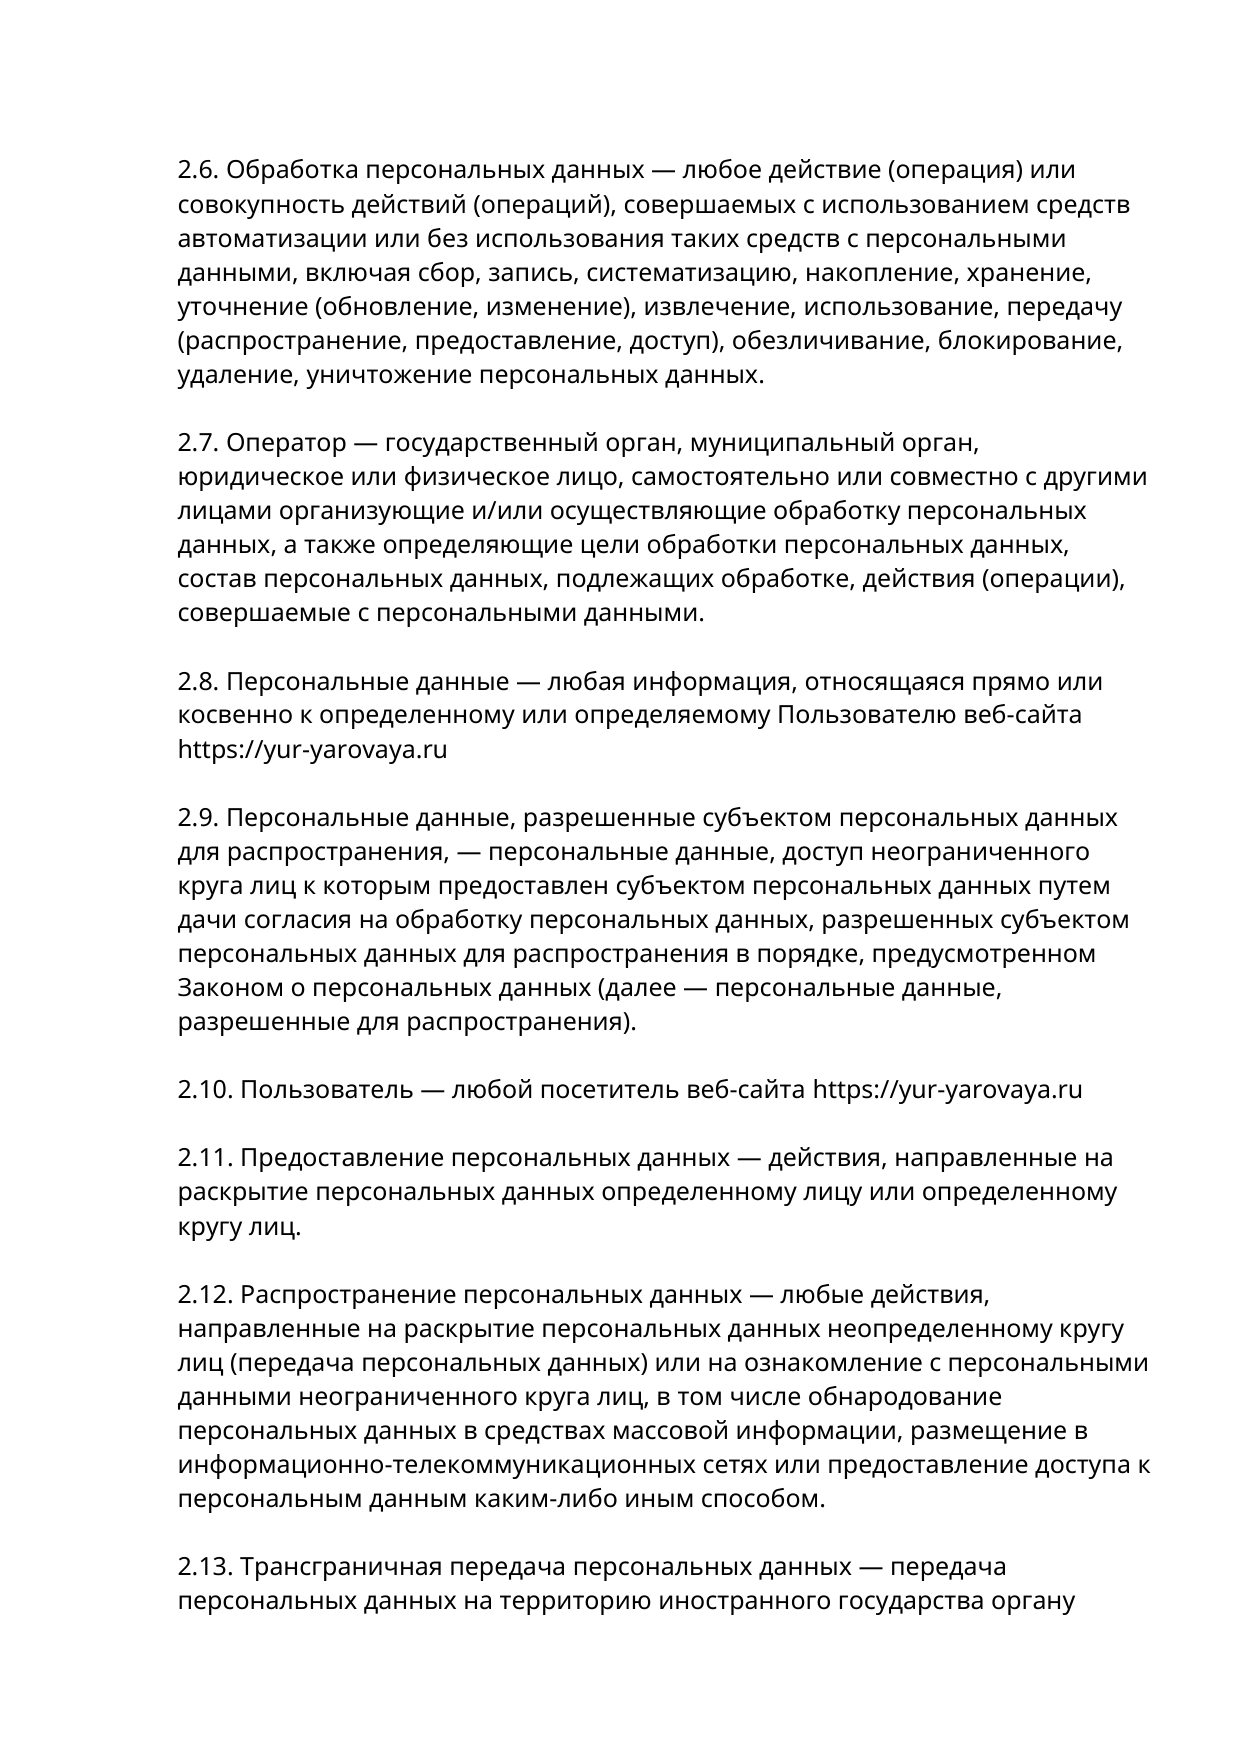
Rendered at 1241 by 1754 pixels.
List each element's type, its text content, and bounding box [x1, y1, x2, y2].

text 2.7. Оператор — государственный орган, муниципальный орган, юридическое или физическое лицо, самостоятельно или совместно с другими лицами организующие и/или осуществляющие обработку персональных данных, а также определяющие цели обработки персональных данных, состав персональных данных, подлежащих обработке, действия (операции), совершаемые с персональными данными. [177, 425, 1152, 629]
text 2.10. Пользователь — любой посетитель веб-сайта https://yur-yarovaya.ru [177, 1072, 1152, 1106]
text 2.8. Персональные данные — любая информация, относящаяся прямо или косвенно к определенному или определяемому Пользователю веб-сайта https://yur-yarovaya.ru [177, 663, 1152, 765]
text 2.9. Персональные данные, разрешенные субъектом персональных данных для распространения, — персональные данные, доступ неограниченного круга лиц к которым предоставлен субъектом персональных данных путем дачи согласия на обработку персональных данных, разрешенных субъектом персональных данных для распространения в порядке, предусмотренном Законом о персональных данных (далее — персональные данные, разрешенные для распространения). [177, 799, 1152, 1038]
text 2.6. Обработка персональных данных — любое действие (операция) или совокупность действий (операций), совершаемых с использованием средств автоматизации или без использования таких средств с персональными данными, включая сбор, запись, систематизацию, накопление, хранение, уточнение (обновление, изменение), извлечение, использование, передачу (распространение, предоставление, доступ), обезличивание, блокирование, удаление, уничтожение персональных данных. [177, 152, 1152, 391]
text 2.12. Распространение персональных данных — любые действия, направленные на раскрытие персональных данных неопределенному кругу лиц (передача персональных данных) или на ознакомление с персональными данными неограниченного круга лиц, в том числе обнародование персональных данных в средствах массовой информации, размещение в информационно-телекоммуникационных сетях или предоставление доступа к персональным данным каким-либо иным способом. [177, 1276, 1152, 1515]
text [177, 1549, 1152, 1617]
text 2.11. Предоставление персональных данных — действия, направленные на раскрытие персональных данных определенному лицу или определенному кругу лиц. [177, 1140, 1152, 1242]
